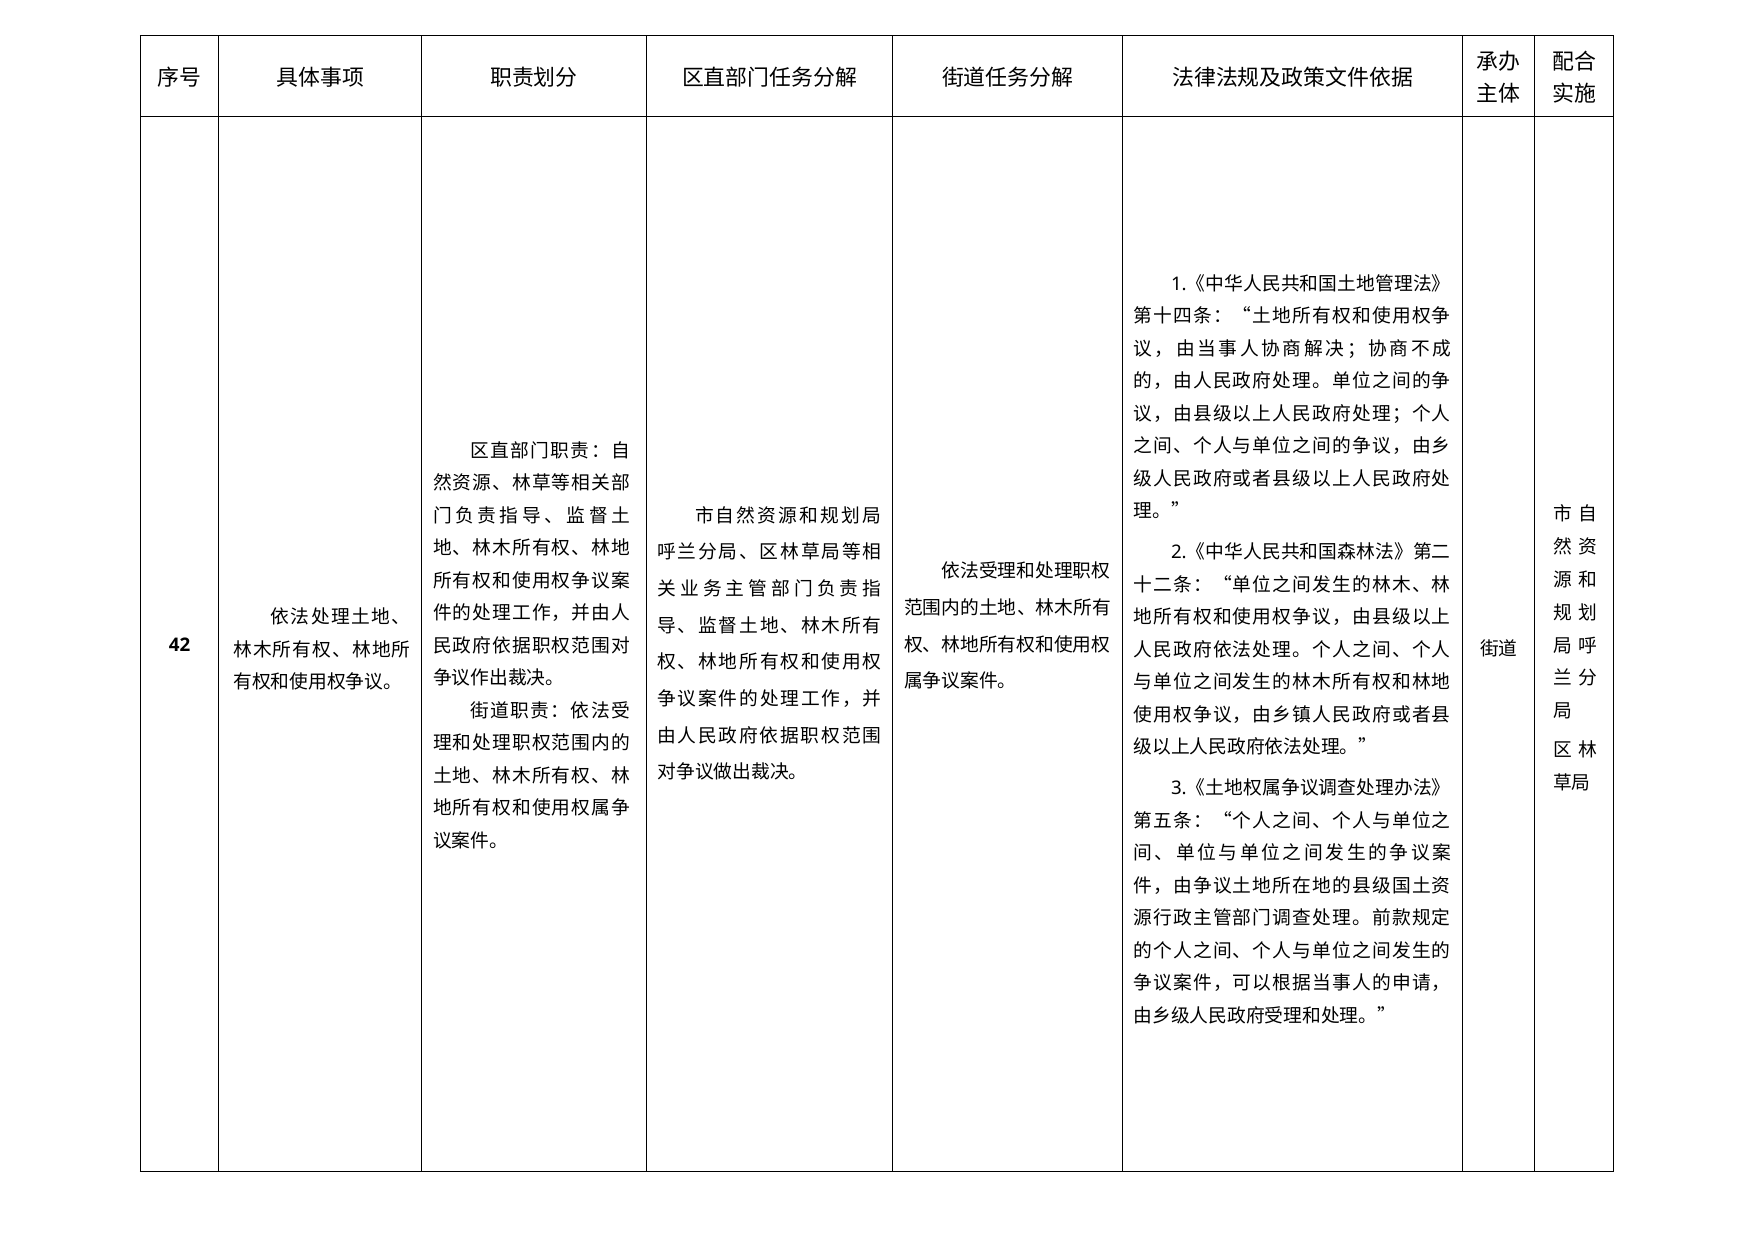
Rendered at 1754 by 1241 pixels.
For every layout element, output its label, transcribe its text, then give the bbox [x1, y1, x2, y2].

table_header 法律法规及政策文件依据 [1123, 36, 1462, 116]
table_header 区直部门任务分解 [647, 36, 892, 116]
table_cell 1.《中华人民共和国土地管理法》第十四条：“土地所有权和使用权争议，由当事人协商解决；协商不成的，由人民政府处理。单位之间的争议，由县级以上人民政府处理；个人之间、个人与单位之间的争议，由乡级人民政府或者县级以上人民政府处理。” 2.《中华人民共和国森林法》第二十二条：“单位之间发生的林木、林地所有权和使用权争议，由县级以上人民政府依法处理。个人之间、个人与单位之间发生的林木所有权和林地使用权争议，由乡镇人民政府或者县级以上人民政府依法处理。” 3.《土地权属争议调查处理办法》第五条：“个人之间、个人与单位之间、单位与单位之间发生的争议案件，由争议土地所在地的县级国土资源行政主管部门调查处理。前款规定的个人之间、个人与单位之间发生的争议案件，可以根据当事人的申请，由乡级人民政府受理和处理。” [1123, 117, 1462, 1171]
table_cell 街道 [1463, 117, 1534, 1171]
table_header 配合实施 [1535, 36, 1613, 116]
table_cell 42 [141, 117, 218, 1171]
table_header 序号 [141, 36, 218, 116]
table_header 职责划分 [422, 36, 646, 116]
table_header 街道任务分解 [893, 36, 1122, 116]
table_cell 依法处理土地、林木所有权、林地所有权和使用权争议。 [219, 117, 421, 1171]
table_cell 区直部门职责：自然资源、林草等相关部门负责指导、监督土地、林木所有权、林地所有权和使用权争议案件的处理工作，并由人民政府依据职权范围对争议作出裁决。 街道职责：依法受理和处理职权范围内的土地、林木所有权、林地所有权和使用权属争议案件。 [422, 117, 646, 1171]
table_cell 市自然资源和规划局呼兰分局 区林草局 [1535, 117, 1613, 1171]
table_header 具体事项 [219, 36, 421, 116]
table_header 承办主体 [1463, 36, 1534, 116]
table_cell 依法受理和处理职权范围内的土地、林木所有权、林地所有权和使用权属争议案件。 [893, 117, 1122, 1171]
table_cell 市自然资源和规划局呼兰分局、区林草局等相关业务主管部门负责指导、监督土地、林木所有权、林地所有权和使用权争议案件的处理工作，并由人民政府依据职权范围对争议做出裁决。 [647, 117, 892, 1171]
